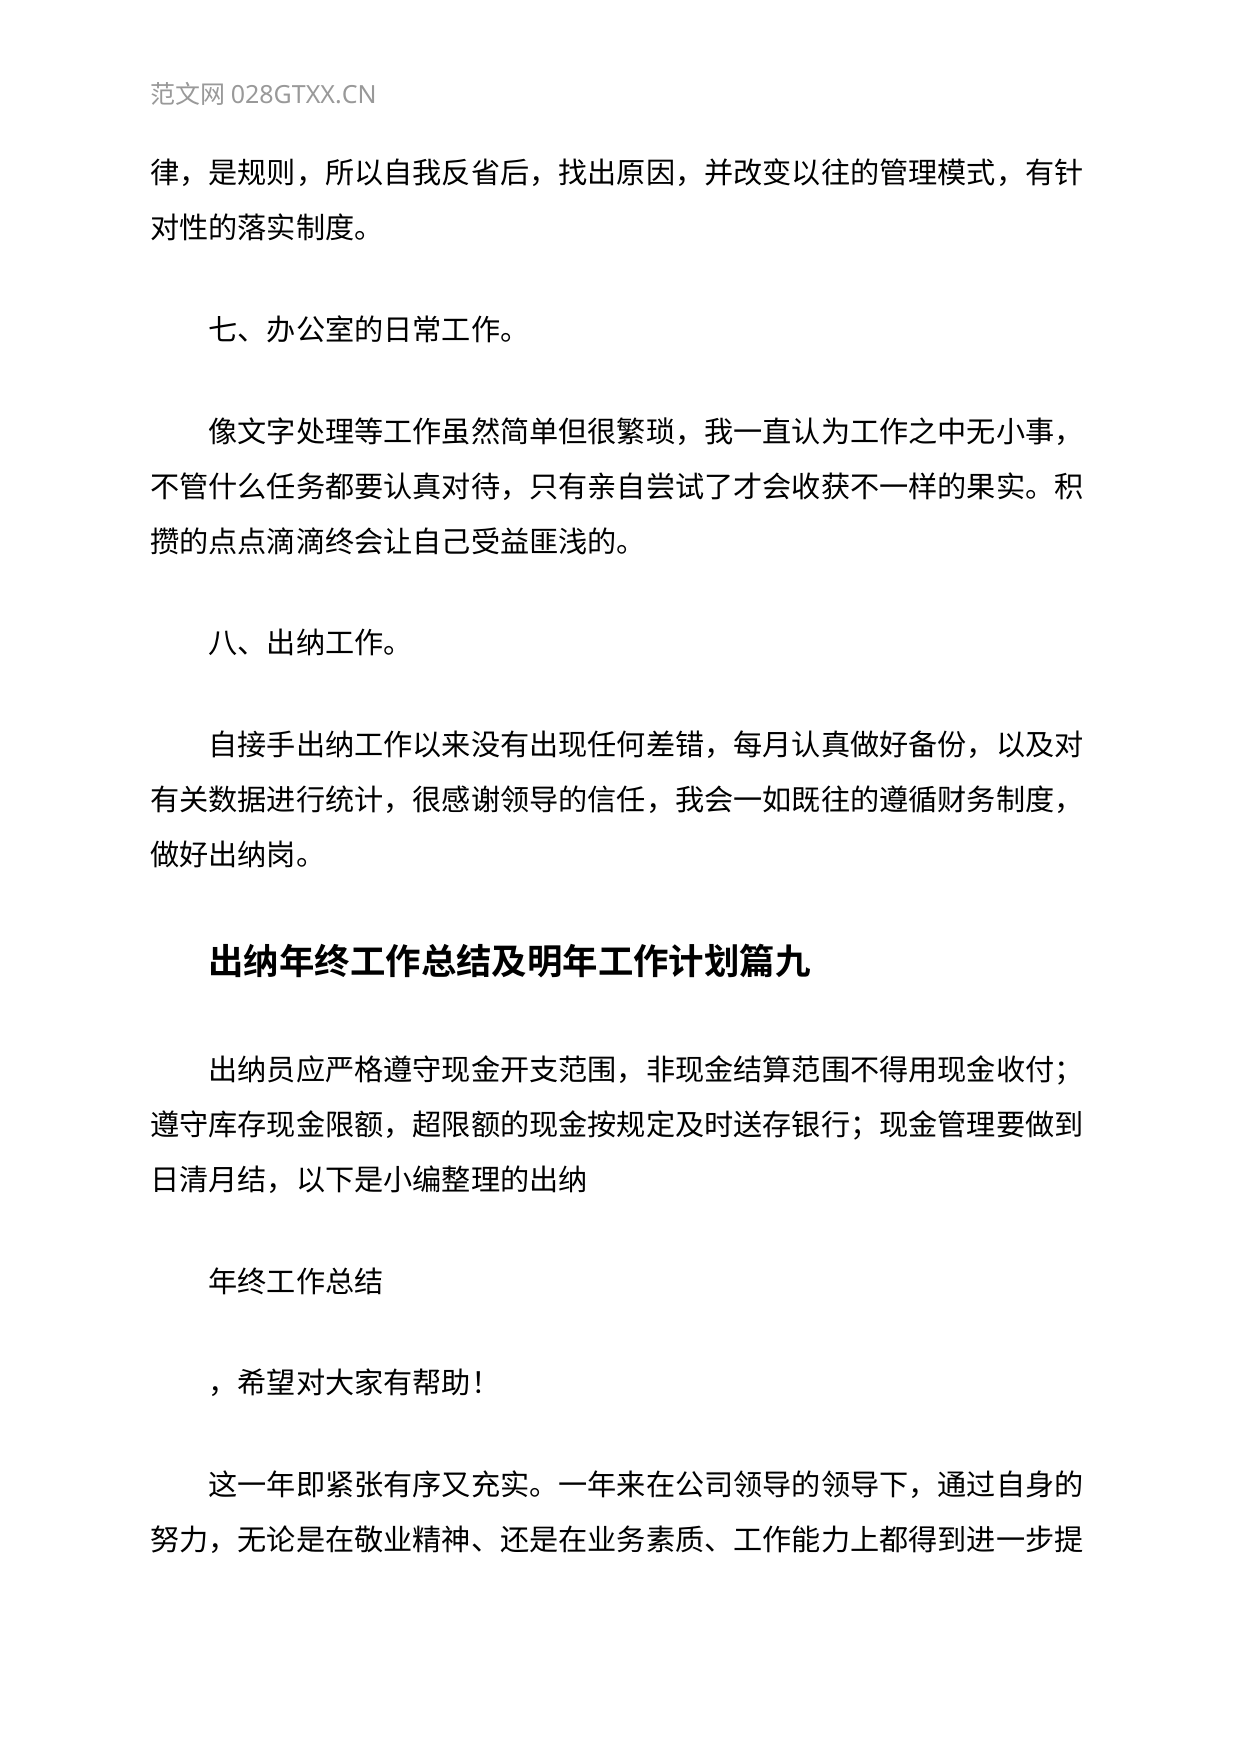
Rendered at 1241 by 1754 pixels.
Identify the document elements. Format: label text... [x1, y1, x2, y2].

text 出纳年终工作总结及明年工作计划篇九 [150, 933, 1090, 984]
text 年终工作总结 [150, 1258, 1090, 1301]
text ，希望对大家有帮助！ [150, 1360, 1090, 1402]
text 自接手出纳工作以来没有出现任何差错，每月认真做好备份，以及对有关数据进行统计，很感谢领导的信任，我会一如既往的遵循财务制度，做好出纳岗。 [150, 722, 1090, 874]
text 七、办公室的日常工作。 [150, 307, 1090, 349]
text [150, 150, 1090, 247]
text 出纳员应严格遵守现金开支范围，非现金结算范围不得用现金收付；遵守库存现金限额，超限额的现金按规定及时送存银行；现金管理要做到日清月结，以下是小编整理的出纳 [150, 1047, 1090, 1199]
text 八、出纳工作。 [150, 620, 1090, 662]
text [150, 1462, 1090, 1559]
text 像文字处理等工作虽然简单但很繁琐，我一直认为工作之中无小事，不管什么任务都要认真对待，只有亲自尝试了才会收获不一样的果实。积攒的点点滴滴终会让自己受益匪浅的。 [150, 408, 1090, 561]
